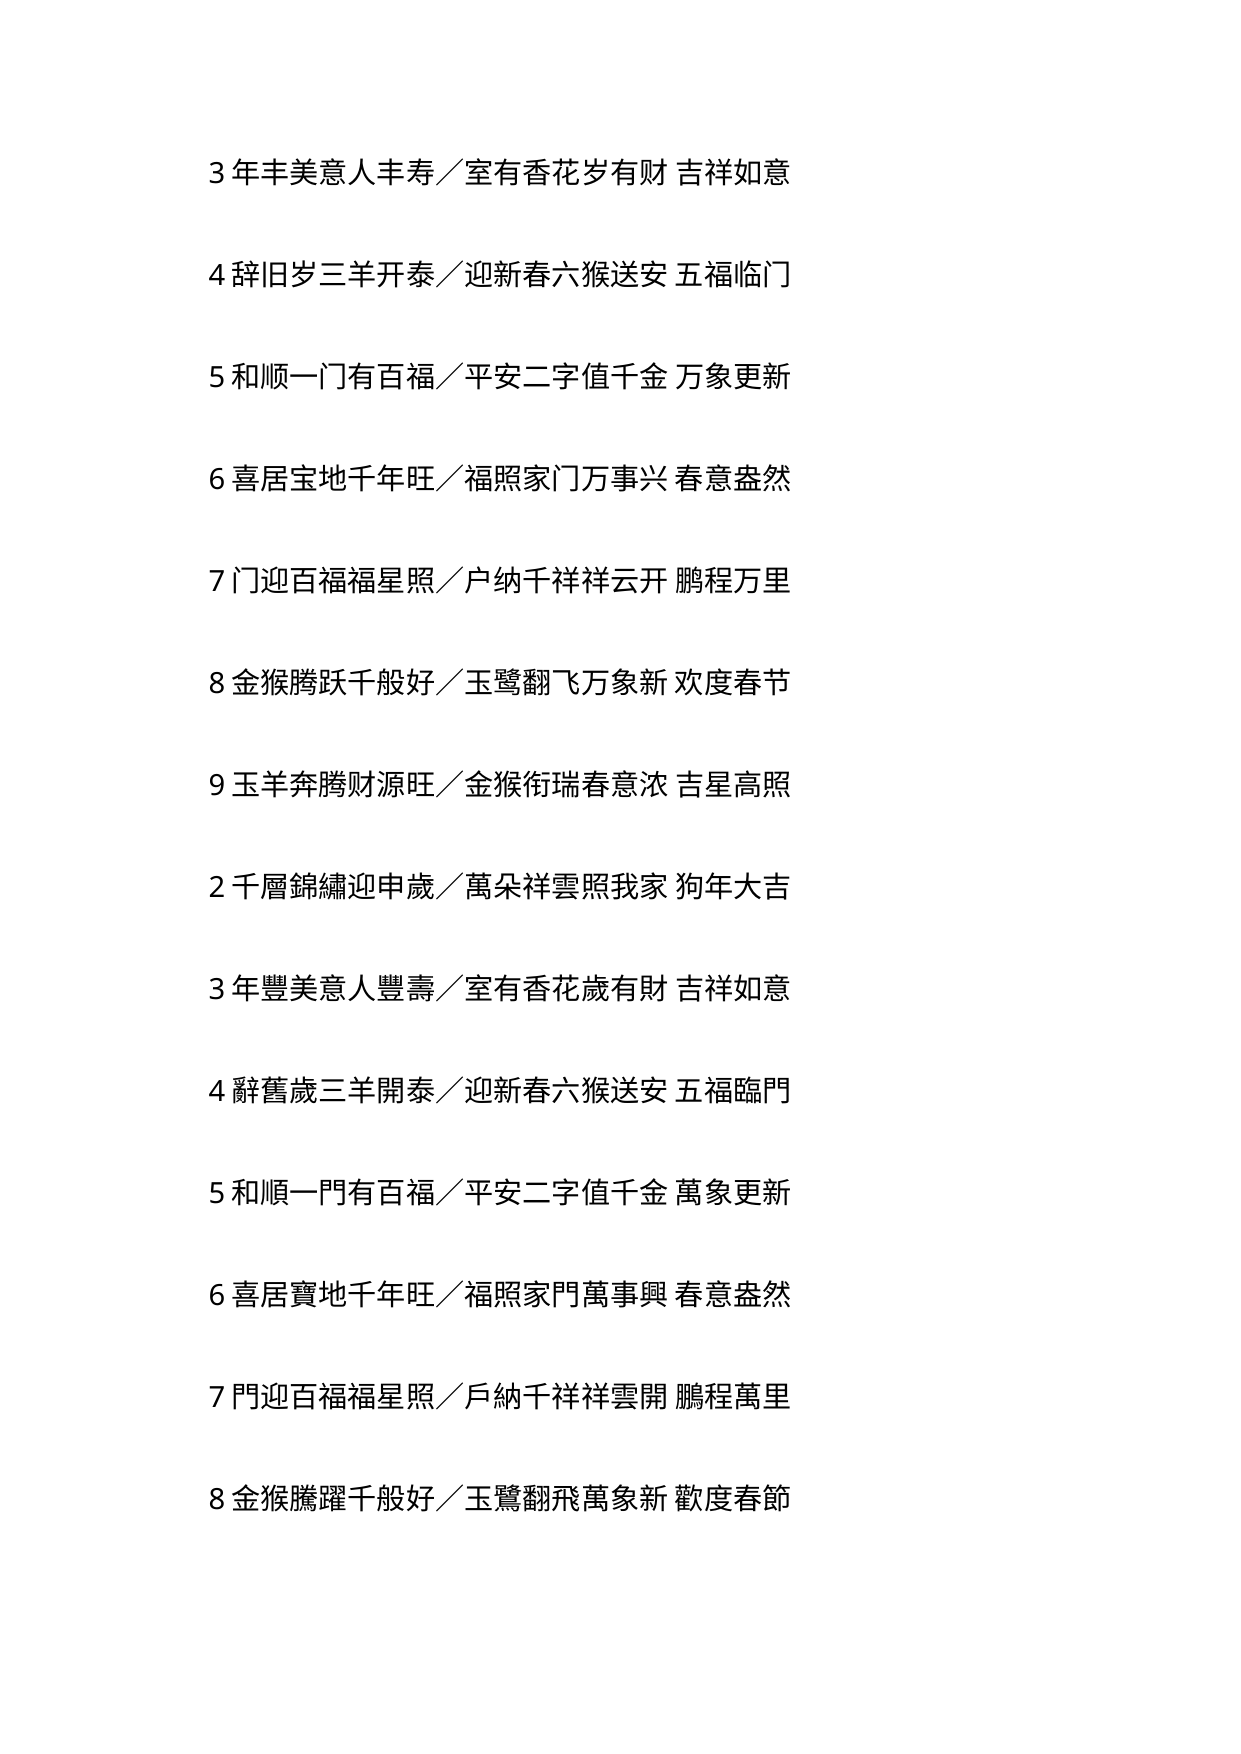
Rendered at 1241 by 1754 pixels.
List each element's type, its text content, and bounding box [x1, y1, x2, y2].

text 8金猴騰躍千般好／玉鷺翻飛萬象新 歡度春節 [150, 1476, 1090, 1518]
text 7門迎百福福星照／戶納千祥祥雲開 鵬程萬里 [150, 1374, 1090, 1416]
text 5和順一門有百福／平安二字值千金 萬象更新 [150, 1170, 1090, 1212]
text 5和顺一门有百福／平安二字值千金 万象更新 [150, 354, 1090, 396]
text 7门迎百福福星照／户纳千祥祥云开 鹏程万里 [150, 558, 1090, 600]
text 4辭舊歲三羊開泰／迎新春六猴送安 五福臨門 [150, 1068, 1090, 1110]
text 2千層錦繡迎申歲／萬朵祥雲照我家 狗年大吉 [150, 864, 1090, 906]
text 4辞旧岁三羊开泰／迎新春六猴送安 五福临门 [150, 252, 1090, 294]
text 3年豐美意人豐壽／室有香花歲有財 吉祥如意 [150, 966, 1090, 1008]
text 9玉羊奔腾财源旺／金猴衔瑞春意浓 吉星高照 [150, 762, 1090, 804]
text 6喜居宝地千年旺／福照家门万事兴 春意盎然 [150, 456, 1090, 498]
text 6喜居寶地千年旺／福照家門萬事興 春意盎然 [150, 1272, 1090, 1314]
text 8金猴腾跃千般好／玉鹭翻飞万象新 欢度春节 [150, 660, 1090, 702]
text 3年丰美意人丰寿／室有香花岁有财 吉祥如意 [150, 150, 1090, 192]
